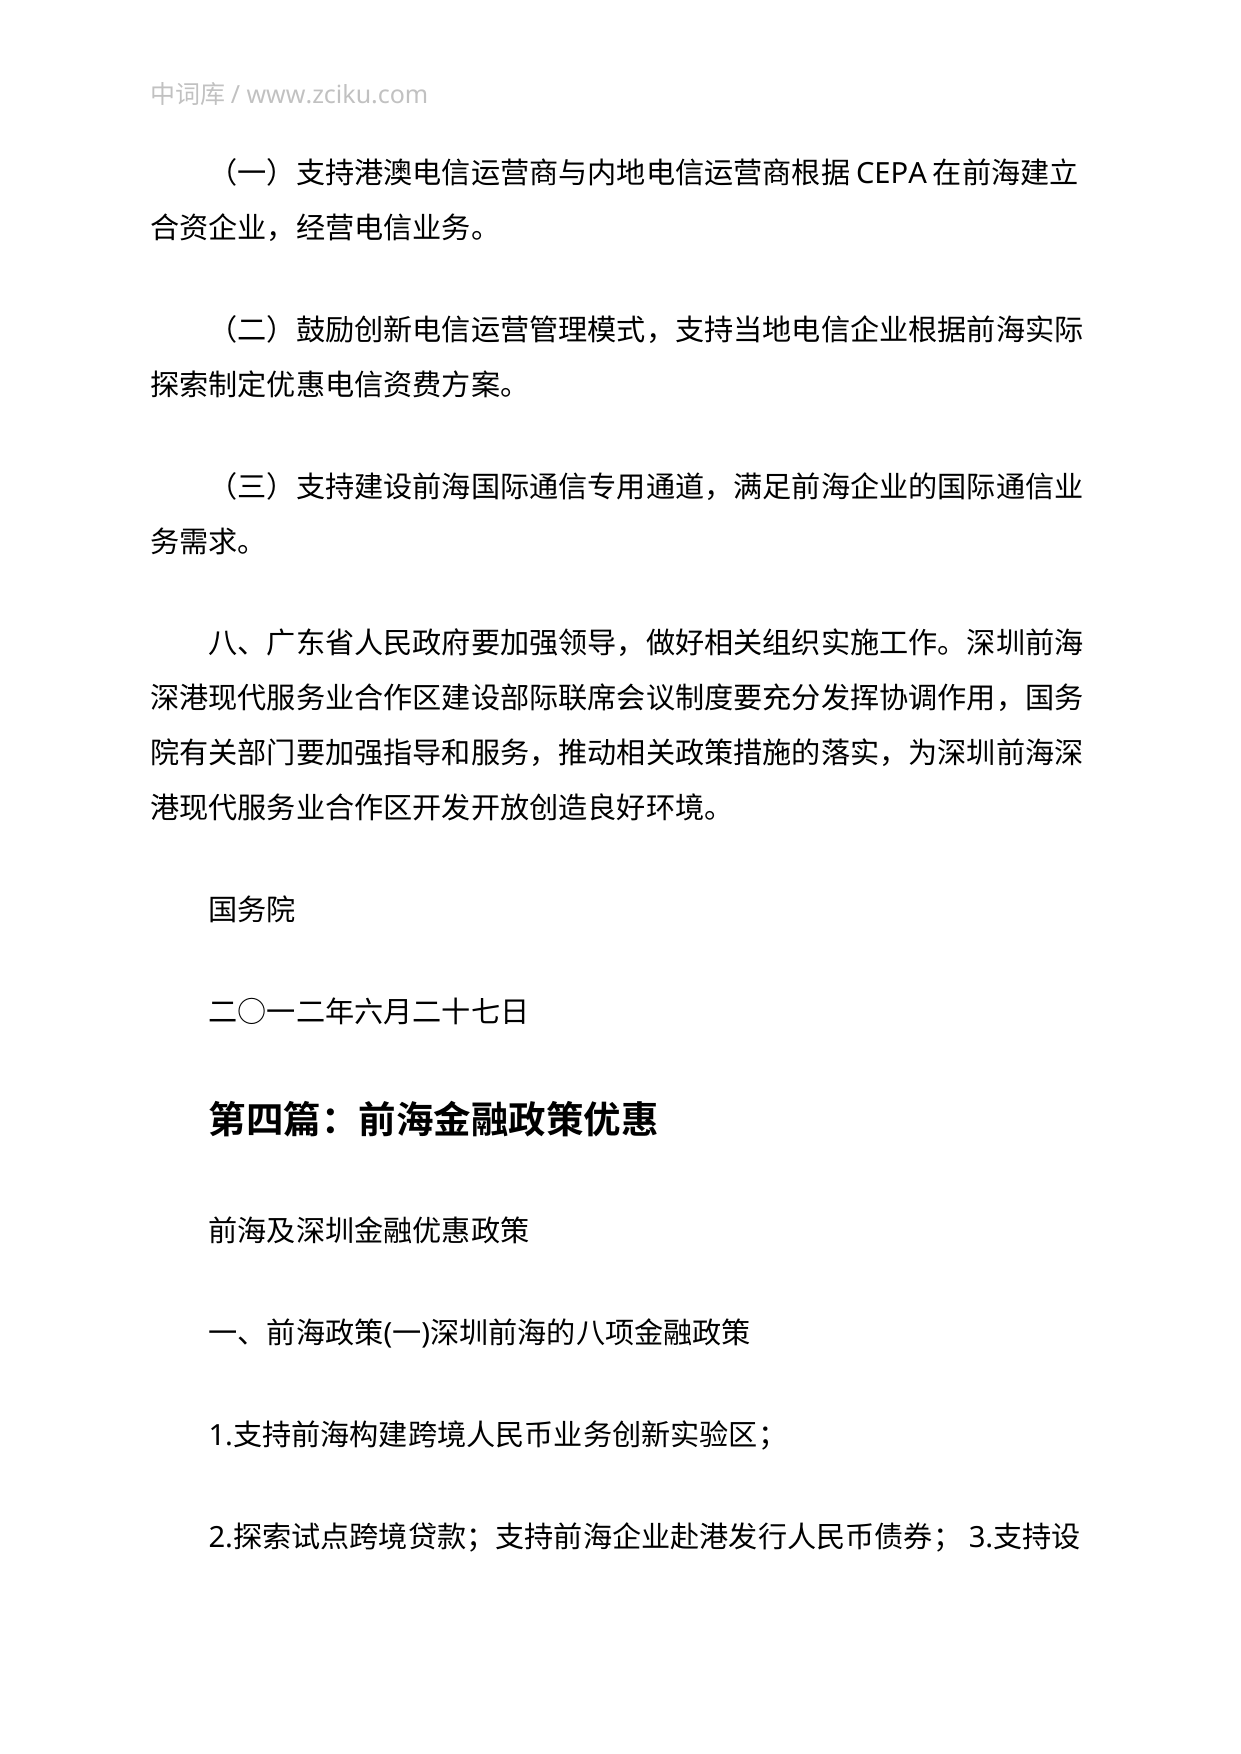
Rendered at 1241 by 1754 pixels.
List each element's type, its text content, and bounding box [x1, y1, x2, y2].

text （三）支持建设前海国际通信专用通道，满足前海企业的国际通信业务需求。 [150, 463, 1090, 561]
text 1.支持前海构建跨境人民币业务创新实验区； [150, 1411, 1090, 1454]
text 第四篇：前海金融政策优惠 [150, 1090, 1090, 1144]
text 一、前海政策(一)深圳前海的八项金融政策 [150, 1309, 1090, 1352]
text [150, 1513, 1090, 1556]
text （二）鼓励创新电信运营管理模式，支持当地电信企业根据前海实际探索制定优惠电信资费方案。 [150, 307, 1090, 404]
text 八、广东省人民政府要加强领导，做好相关组织实施工作。深圳前海深港现代服务业合作区建设部际联席会议制度要充分发挥协调作用，国务院有关部门要加强指导和服务，推动相关政策措施的落实，为深圳前海深港现代服务业合作区开发开放创造良好环境。 [150, 620, 1090, 827]
text 前海及深圳金融优惠政策 [150, 1207, 1090, 1250]
text （一）支持港澳电信运营商与内地电信运营商根据CEPA在前海建立合资企业，经营电信业务。 [150, 150, 1090, 247]
text 国务院 [150, 887, 1090, 929]
text 二○一二年六月二十七日 [150, 988, 1090, 1031]
